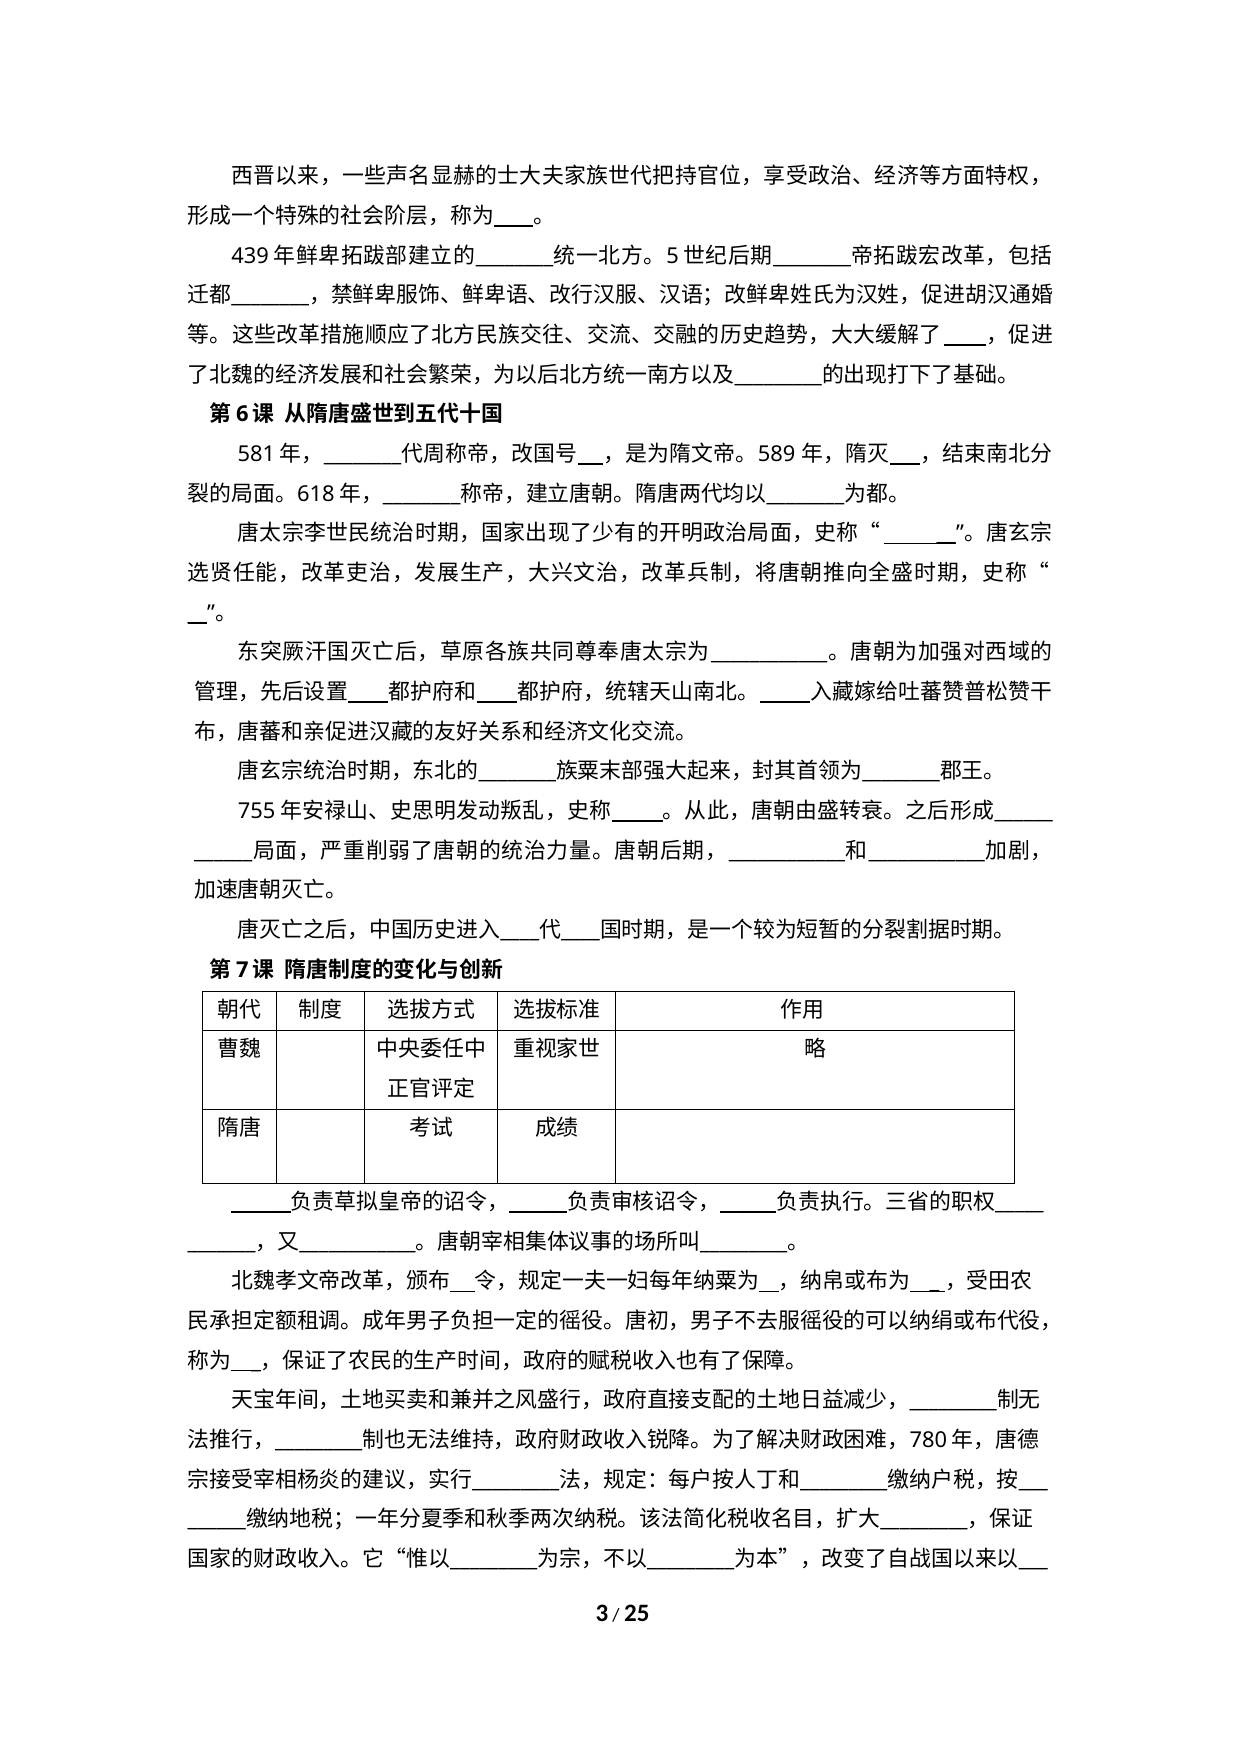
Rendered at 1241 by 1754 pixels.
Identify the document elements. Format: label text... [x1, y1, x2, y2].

text 第6课 从隋唐盛世到五代十国 [187, 396, 1053, 428]
list 439年鲜卑拓跋部建立的________统一北方。5世纪后期________帝拓跋宏改革，包括迁都________，禁鲜卑服饰、鲜卑语、改行汉服、汉语；改鲜卑姓氏为汉姓，促进胡汉通婚等。这些改革措施顺应了北方民族交往、交流、交融的历史趋势，大大缓解了 ，促进了北魏的经济发展和社会繁荣，为以后北方统一南方以及_________的出现打下了基础。 [187, 238, 1053, 388]
list 唐灭亡之后，中国历史进入____代____国时期，是一个较为短暂的分裂割据时期。 [194, 912, 1053, 944]
list __负责草拟皇帝的诏令， _ _ 负责审核诏令， _ _ 负责执行。三省的职权____________，又____________。唐朝宰相集体议事的场所叫_________。 [187, 1184, 1053, 1256]
table_header 选拔标准 [498, 992, 615, 1030]
table_header 选拔方式 [365, 992, 497, 1030]
table_cell 重视家世 [498, 1031, 615, 1109]
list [187, 1382, 1053, 1573]
table_header 朝代 [203, 992, 276, 1030]
list 755年安禄山、史思明发动叛乱，史称 。从此，唐朝由盛转衰。之后形成____________局面，严重削弱了唐朝的统治力量。唐朝后期，____________和____________加剧，加速唐朝灭亡。 [194, 793, 1053, 904]
list 唐太宗李世民统治时期，国家出现了少有的开明政治局面，史称“ __”。唐玄宗选贤任能，改革吏治，发展生产，大兴文治，改革兵制，将唐朝推向全盛时期，史称“ __”。 [187, 515, 1053, 626]
table_cell 考试 [365, 1110, 497, 1183]
table_cell 略 [616, 1031, 1014, 1109]
table_cell 成绩 [498, 1110, 615, 1183]
table_cell 曹魏 [203, 1031, 276, 1109]
list 东突厥汗国灭亡后，草原各族共同尊奉唐太宗为____________。唐朝为加强对西域的管理，先后设置 都护府和 都护府，统辖天山南北。 入藏嫁给吐蕃赞普松赞干布，唐蕃和亲促进汉藏的友好关系和经济文化交流。 [194, 634, 1053, 745]
text 第7课 隋唐制度的变化与创新 [187, 952, 1053, 983]
table_cell [616, 1110, 1014, 1183]
table_header 作用 [616, 992, 1014, 1030]
table_cell [277, 1031, 364, 1109]
list 北魏孝文帝改革，颁布 令，规定一夫一妇每年纳粟为 ，纳帛或布为 _ ，受田农民承担定额租调。成年男子负担一定的徭役。唐初，男子不去服徭役的可以纳绢或布代役，称为 _，保证了农民的生产时间，政府的赋税收入也有了保障。 [187, 1263, 1053, 1374]
list 581年，________代周称帝，改国号 ，是为隋文帝。589 年，隋灭 ，结束南北分裂的局面。618年，________称帝，建立唐朝。隋唐两代均以________为都。 [187, 436, 1053, 507]
table_header 制度 [277, 992, 364, 1030]
table_cell [277, 1110, 364, 1183]
table_cell 隋唐 [203, 1110, 276, 1183]
list 唐玄宗统治时期，东北的________族粟末部强大起来，封其首领为________郡王。 [194, 753, 1053, 785]
list 西晋以来，一些声名显赫的士大夫家族世代把持官位，享受政治、经济等方面特权，形成一个特殊的社会阶层，称为 。 [187, 158, 1053, 230]
table_cell 中央委任中正官评定 [365, 1031, 497, 1109]
